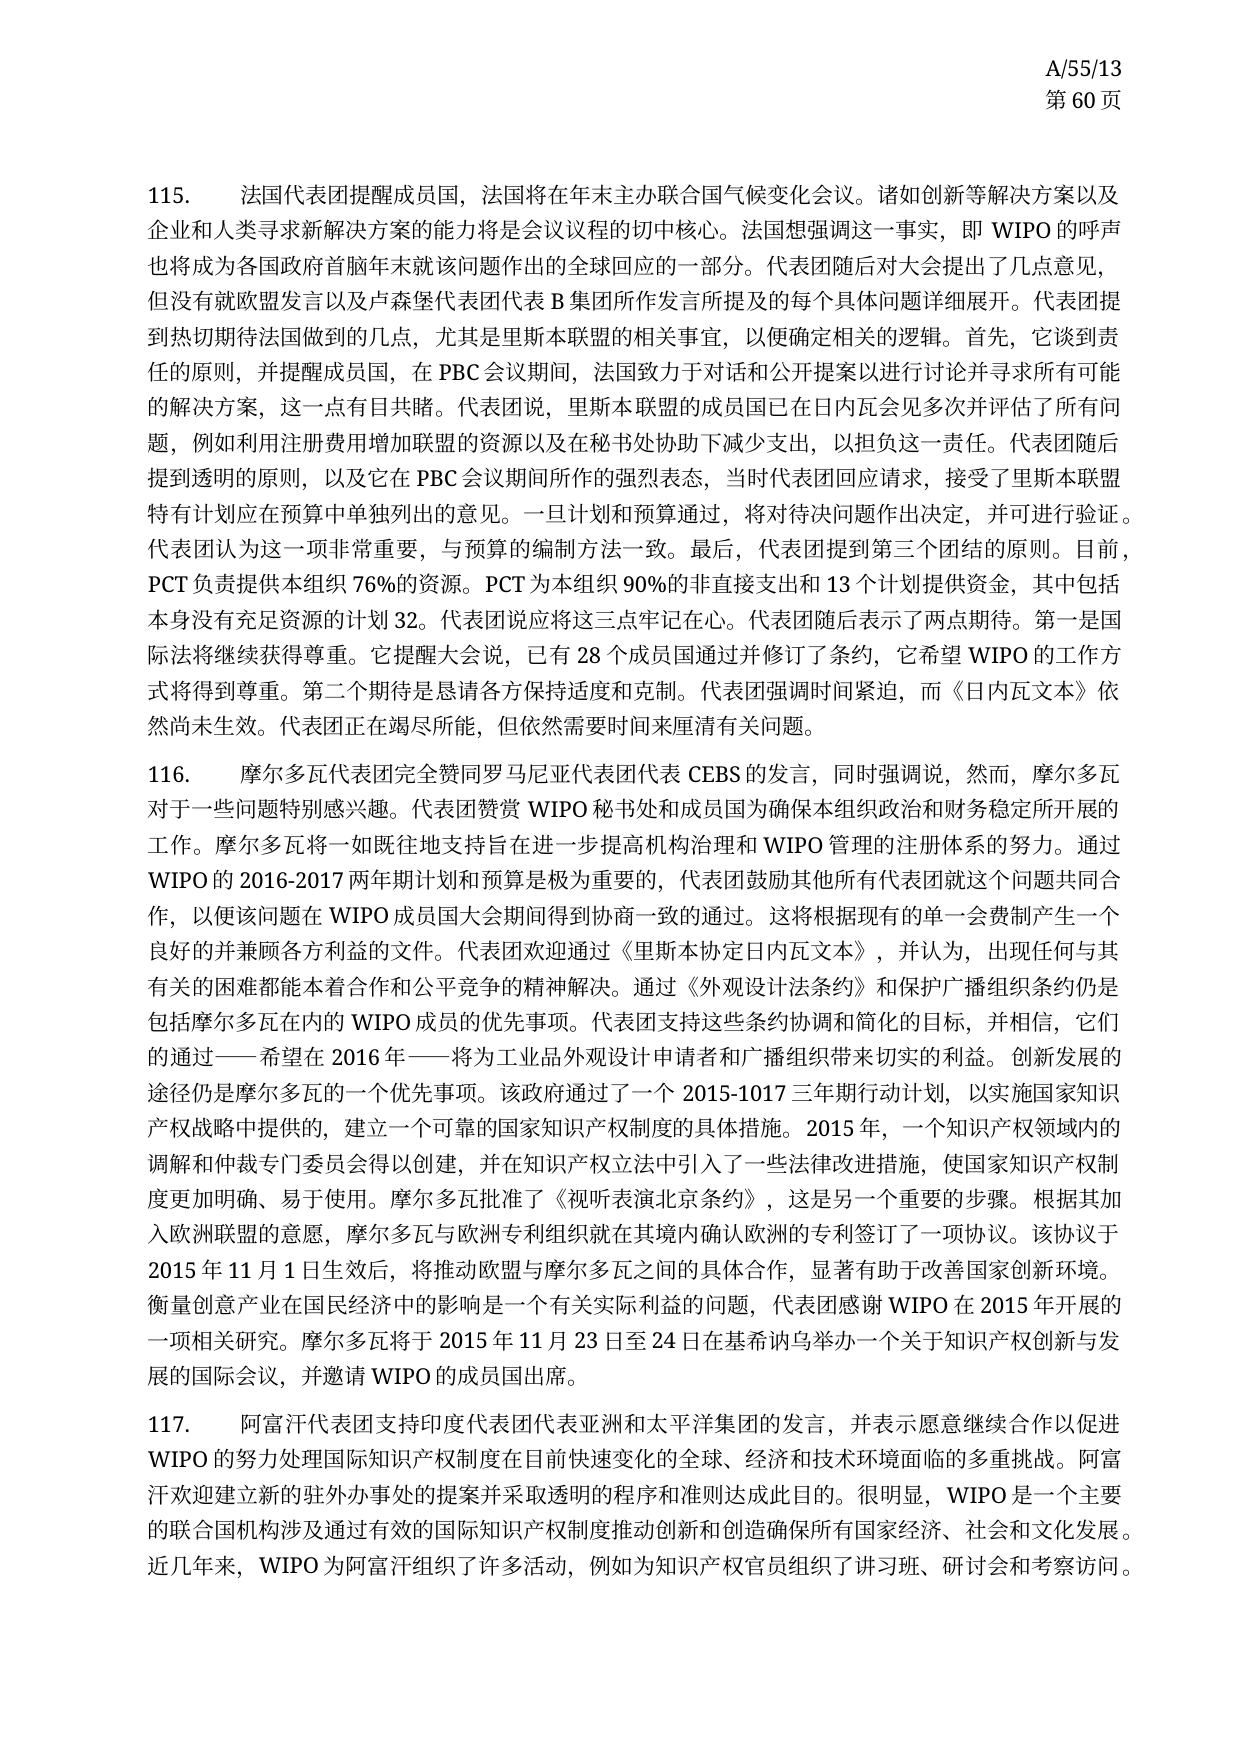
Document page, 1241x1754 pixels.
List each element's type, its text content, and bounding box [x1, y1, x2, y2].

list 法国代表团提醒成员国，法国将在年末主办联合国气候变化会议。诸如创新等解决方案以及企业和人类寻求新解决方案的能力将是会议议程的切中核心。法国想强调这一事实，即WIPO的呼声也将成为各国政府首脑年末就该问题作出的全球回应的一部分。代表团随后对大会提出了几点意见，但没有就欧盟发言以及卢森堡代表团代表B集团所作发言所提及的每个具体问题详细展开。代表团提到热切期待法国做到的几点，尤其是里斯本联盟的相关事宜，以便确定相关的逻辑。首先，它谈到责任的原则，并提醒成员国，在PBC会议期间，法国致力于对话和公开提案以进行讨论并寻求所有可能的解决方案，这一点有目共睹。代表团说，里斯本联盟的成员国已在日内瓦会见多次并评估了所有问题，例如利用注册费用增加联盟的资源以及在秘书处协助下减少支出，以担负这一责任。代表团随后提到透明的原则，以及它在PBC会议期间所作的强烈表态，当时代表团回应请求，接受了里斯本联盟特有计划应在预算中单独列出的意见。一旦计划和预算通过，将对待决问题作出决定，并可进行验证。代表团认为这一项非常重要，与预算的编制方法一致。最后，代表团提到第三个团结的原则。目前，PCT负责提供本组织76%的资源。PCT为本组织90%的非直接支出和13个计划提供资金，其中包括本身没有充足资源的计划32。代表团说应将这三点牢记在心。代表团随后表示了两点期待。第一是国际法将继续获得尊重。它提醒大会说，已有28个成员国通过并修订了条约，它希望WIPO的工作方式将得到尊重。第二个期待是恳请各方保持适度和克制。代表团强调时间紧迫，而《日内瓦文本》依然尚未生效。代表团正在竭尽所能，但依然需要时间来厘清有关问题。 [148, 174, 1122, 741]
list 摩尔多瓦代表团完全赞同罗马尼亚代表团代表CEBS的发言，同时强调说，然而，摩尔多瓦对于一些问题特别感兴趣。代表团赞赏WIPO秘书处和成员国为确保本组织政治和财务稳定所开展的工作。摩尔多瓦将一如既往地支持旨在进一步提高机构治理和WIPO管理的注册体系的努力。通过WIPO的2016-2017两年期计划和预算是极为重要的，代表团鼓励其他所有代表团就这个问题共同合作，以便该问题在WIPO成员国大会期间得到协商一致的通过。这将根据现有的单一会费制产生一个良好的并兼顾各方利益的文件。代表团欢迎通过《里斯本协定日内瓦文本》，并认为，出现任何与其有关的困难都能本着合作和公平竞争的精神解决。通过《外观设计法条约》和保护广播组织条约仍是包括摩尔多瓦在内的WIPO成员的优先事项。代表团支持这些条约协调和简化的目标，并相信，它们的通过——希望在2016年——将为工业品外观设计申请者和广播组织带来切实的利益。创新发展的途径仍是摩尔多瓦的一个优先事项。该政府通过了一个2015-1017三年期行动计划，以实施国家知识产权战略中提供的，建立一个可靠的国家知识产权制度的具体措施。2015年，一个知识产权领域内的调解和仲裁专门委员会得以创建，并在知识产权立法中引入了一些法律改进措施，使国家知识产权制度更加明确、易于使用。摩尔多瓦批准了《视听表演北京条约》，这是另一个重要的步骤。根据其加入欧洲联盟的意愿，摩尔多瓦与欧洲专利组织就在其境内确认欧洲的专利签订了一项协议。该协议于2015年11月1日生效后，将推动欧盟与摩尔多瓦之间的具体合作，显著有助于改善国家创新环境。衡量创意产业在国民经济中的影响是一个有关实际利益的问题，代表团感谢WIPO在2015年开展的一项相关研究。摩尔多瓦将于2015年11月23日至24日在基希讷乌举办一个关于知识产权创新与发展的国际会议，并邀请WIPO的成员国出席。 [148, 753, 1122, 1391]
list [148, 1403, 1122, 1580]
